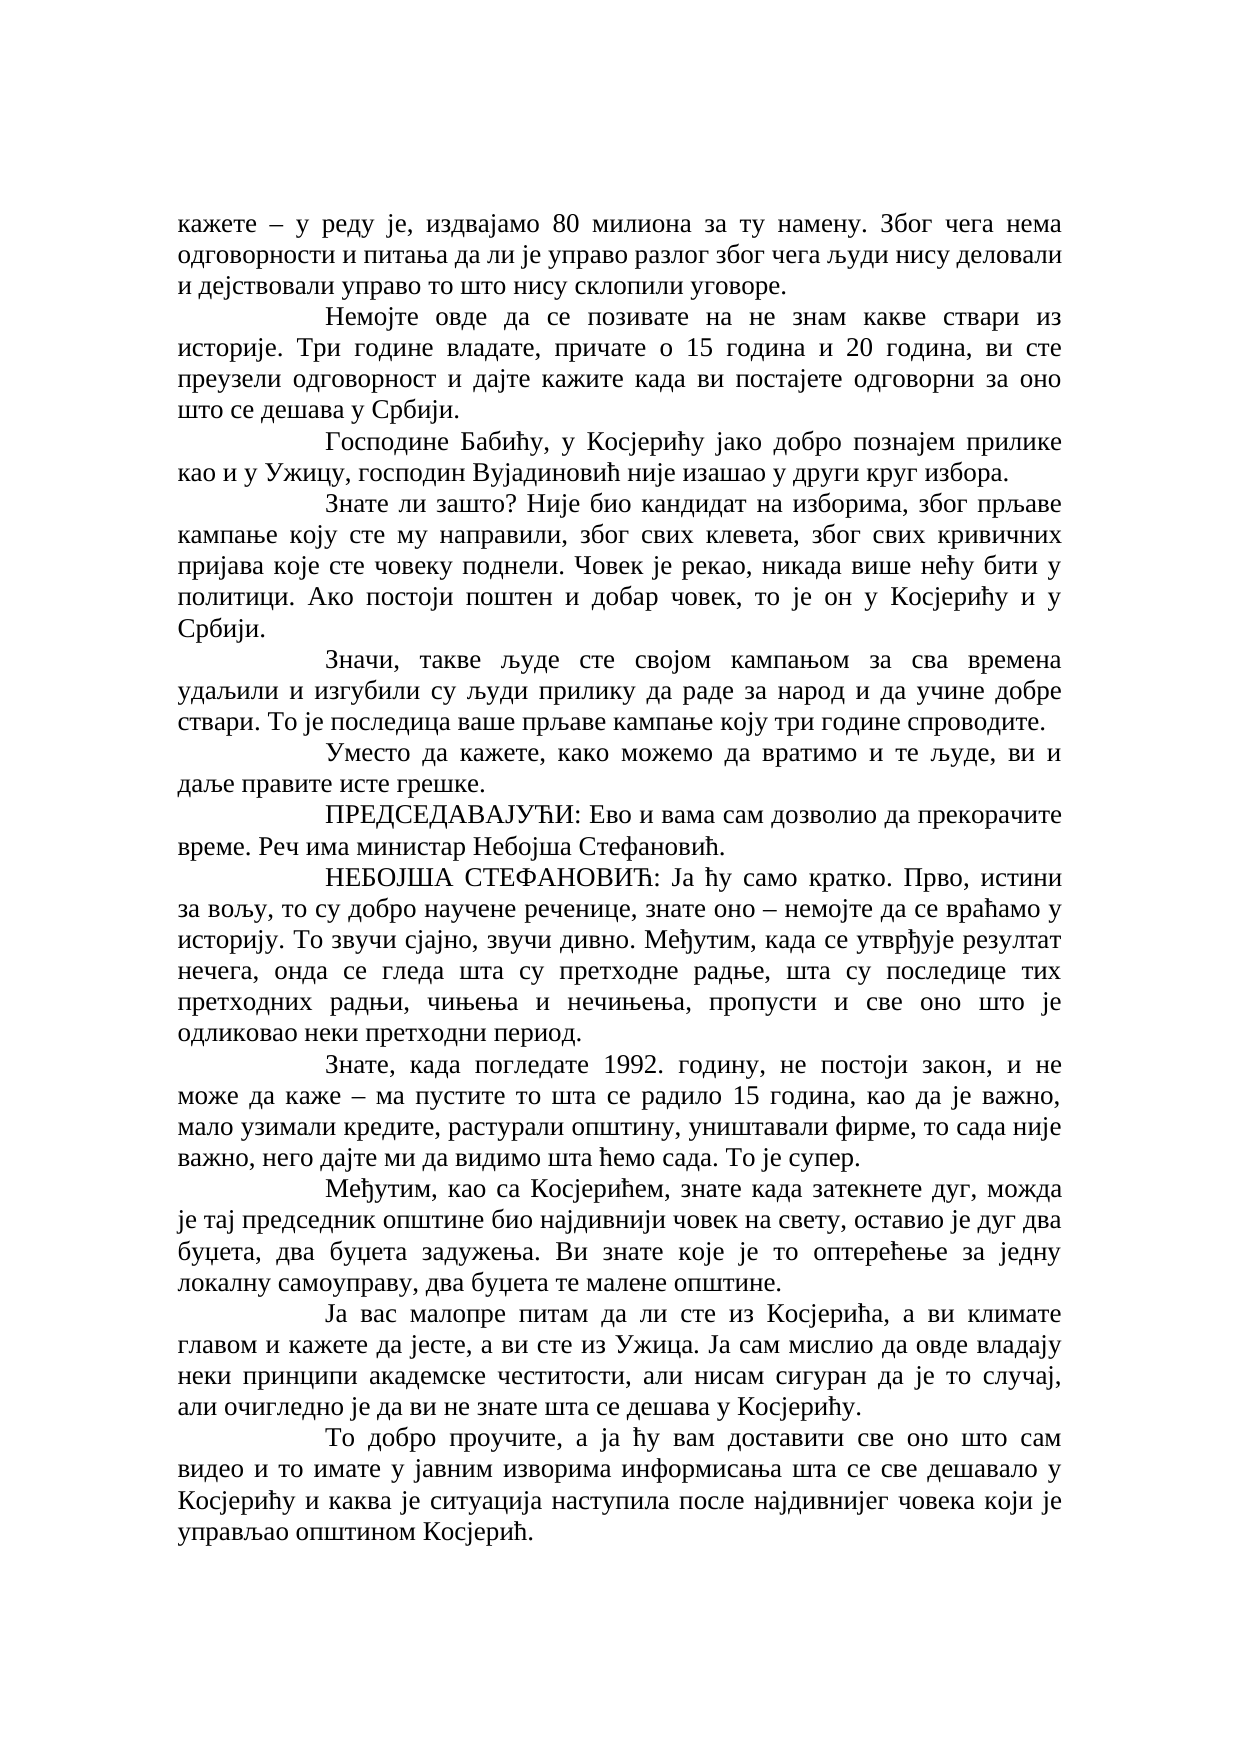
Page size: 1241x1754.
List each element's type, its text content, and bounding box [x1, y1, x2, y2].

text НЕБОЈША СТЕФАНОВИЋ: Ја ћу само кратко. Прво, истини за вољу, то су добро научене реченице, знате оно – немојте да се враћамо у историју. То звучи сјајно, звучи дивно. Међутим, када се утврђује резултат нечега, онда се гледа шта су претходне радње, шта су последице тих претходних радњи, чињења и нечињења, пропусти и све оно што је одликовао неки претходни период. [177, 861, 1063, 1048]
text Господине Бабићу, у Косјерићу јако добро познајем прилике као и у Ужицу, господин Вујадиновић није изашао у други круг избора. [177, 425, 1063, 487]
text Значи, такве људе сте својом кампањом за сва времена удаљили и изгубили су људи прилику да раде за народ и да учине добре ствари. То је последица ваше прљаве кампање коју три године спроводите. [177, 643, 1063, 736]
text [177, 207, 1063, 300]
text Уместо да кажете, како можемо да вратимо и те људе, ви и даље правите исте грешке. [177, 736, 1063, 798]
text Ја вас малопре питам да ли сте из Косјерића, а ви климате главом и кажете да јесте, а ви сте из Ужица. Ја сам мислио да овде владају неки принципи академске честитости, али нисам сигуран да је то случај, али очигледно је да ви не знате шта се дешава у Косјерићу. [177, 1297, 1063, 1421]
text Немојте овде да се позивате на не знам какве ствари из историје. Три године владате, причате о 15 година и 20 година, ви сте преузели одговорност и дајте кажите када ви постајете одговорни за оно што се дешава у Србији. [177, 300, 1063, 425]
text ПРЕДСЕДАВАЈУЋИ: Ево и вама сам дозволио да прекорачите време. Реч има министар Небојша Стефановић. [177, 798, 1063, 861]
text То добро проучите, а ја ћу вам доставити све оно што сам видео и то имате у јавним изворима информисања шта се све дешавало у Косјерићу и каква је ситуација наступила после најдивнијег човека који је управљао општином Косјерић. [177, 1421, 1063, 1546]
text Међутим, као са Косјерићем, знате када затекнете дуг, можда је тај председник општине био најдивнији човек на свету, оставио је дуг два буџета, два буџета задужења. Ви знате које је то оптерећење за једну локалну самоуправу, два буџета те малене општине. [177, 1172, 1063, 1297]
text Знате, када погледате 1992. годину, не постоји закон, и не може да каже – ма пустите то шта се радило 15 година, као да је важно, мало узимали кредите, растурали општину, уништавали фирме, то сада није важно, него дајте ми да видимо шта ћемо сада. То је супер. [177, 1048, 1063, 1172]
text Знате ли зашто? Није био кандидат на изборима, због прљаве кампање коју сте му направили, због свих клевета, због свих кривичних пријава које сте човеку поднели. Човек је рекао, никада више нећу бити у политици. Ако постоји поштен и добар човек, то је он у Косјерићу и у Србији. [177, 487, 1063, 643]
